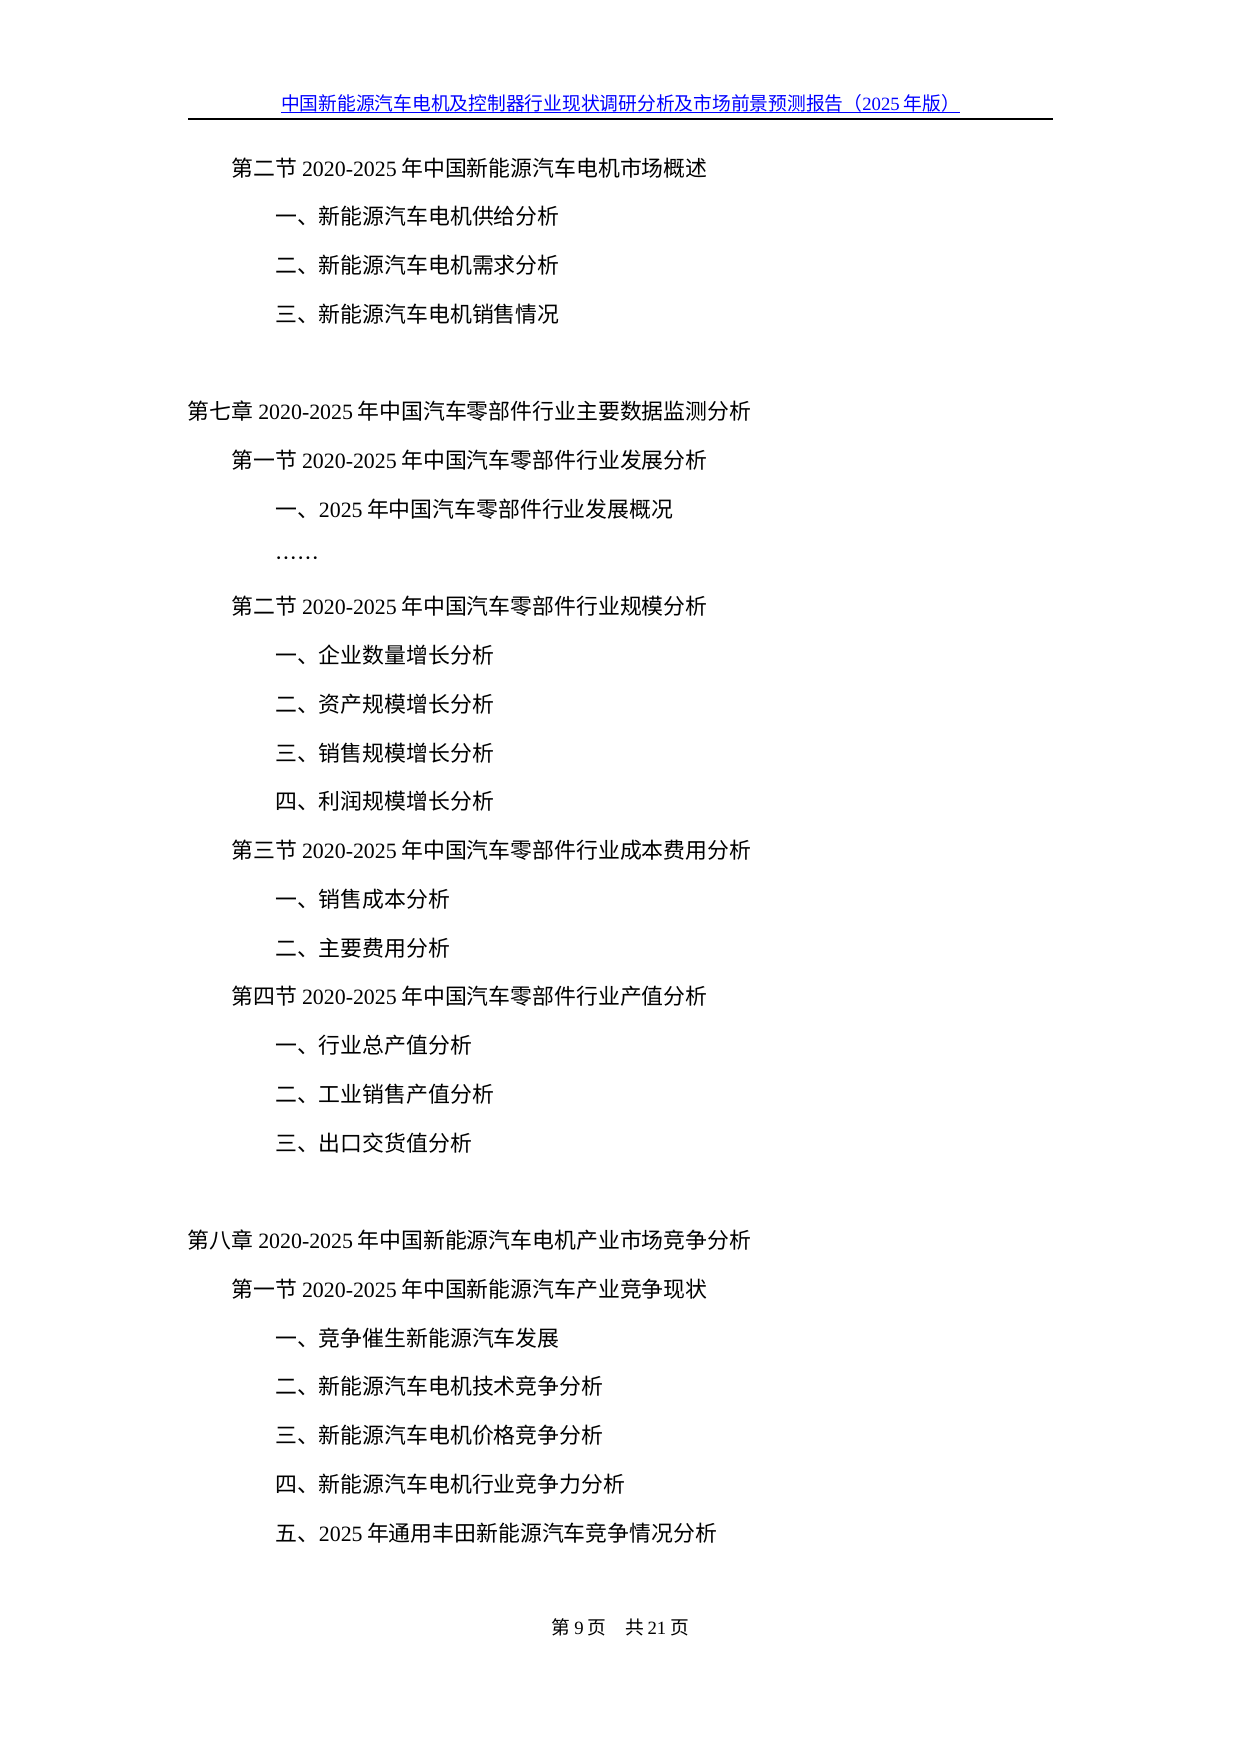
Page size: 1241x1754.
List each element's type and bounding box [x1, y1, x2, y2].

text [187, 150, 1053, 1548]
